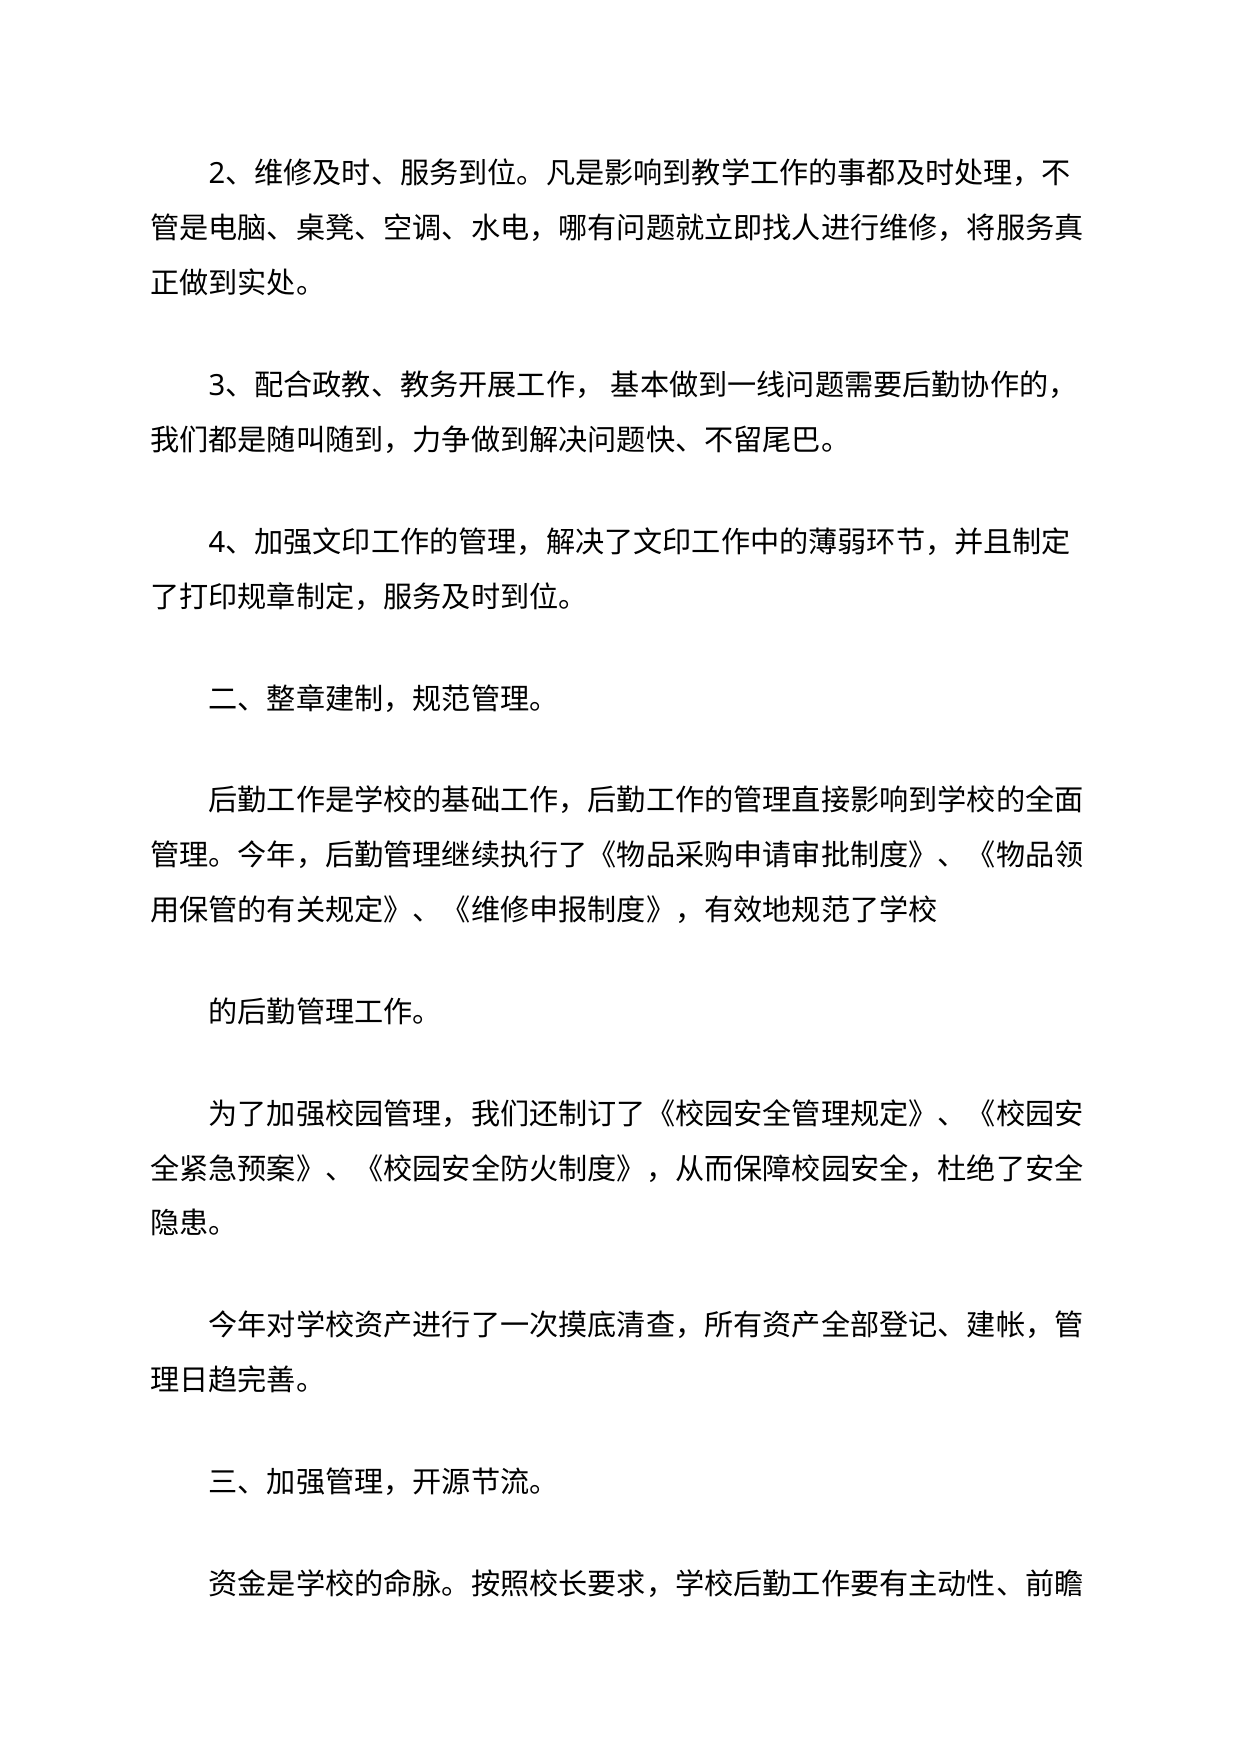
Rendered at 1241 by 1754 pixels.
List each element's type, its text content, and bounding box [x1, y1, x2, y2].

text 2、维修及时、服务到位。凡是影响到教学工作的事都及时处理，不管是电脑、桌凳、空调、水电，哪有问题就立即找人进行维修，将服务真正做到实处。 [150, 150, 1090, 302]
text 4、加强文印工作的管理，解决了文印工作中的薄弱环节，并且制定了打印规章制定，服务及时到位。 [150, 518, 1090, 616]
text 今年对学校资产进行了一次摸底清查，所有资产全部登记、建帐，管理日趋完善。 [150, 1302, 1090, 1399]
text 为了加强校园管理，我们还制订了《校园安全管理规定》、《校园安全紧急预案》、《校园安全防火制度》，从而保障校园安全，杜绝了安全隐患。 [150, 1090, 1090, 1242]
text 3、配合政教、教务开展工作， 基本做到一线问题需要后勤协作的，我们都是随叫随到，力争做到解决问题快、不留尾巴。 [150, 362, 1090, 459]
text 的后勤管理工作。 [150, 988, 1090, 1031]
text 二、整章建制，规范管理。 [150, 675, 1090, 717]
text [150, 1560, 1090, 1603]
text 后勤工作是学校的基础工作，后勤工作的管理直接影响到学校的全面管理。今年，后勤管理继续执行了《物品采购申请审批制度》、《物品领用保管的有关规定》、《维修申报制度》，有效地规范了学校 [150, 777, 1090, 929]
text 三、加强管理，开源节流。 [150, 1458, 1090, 1501]
